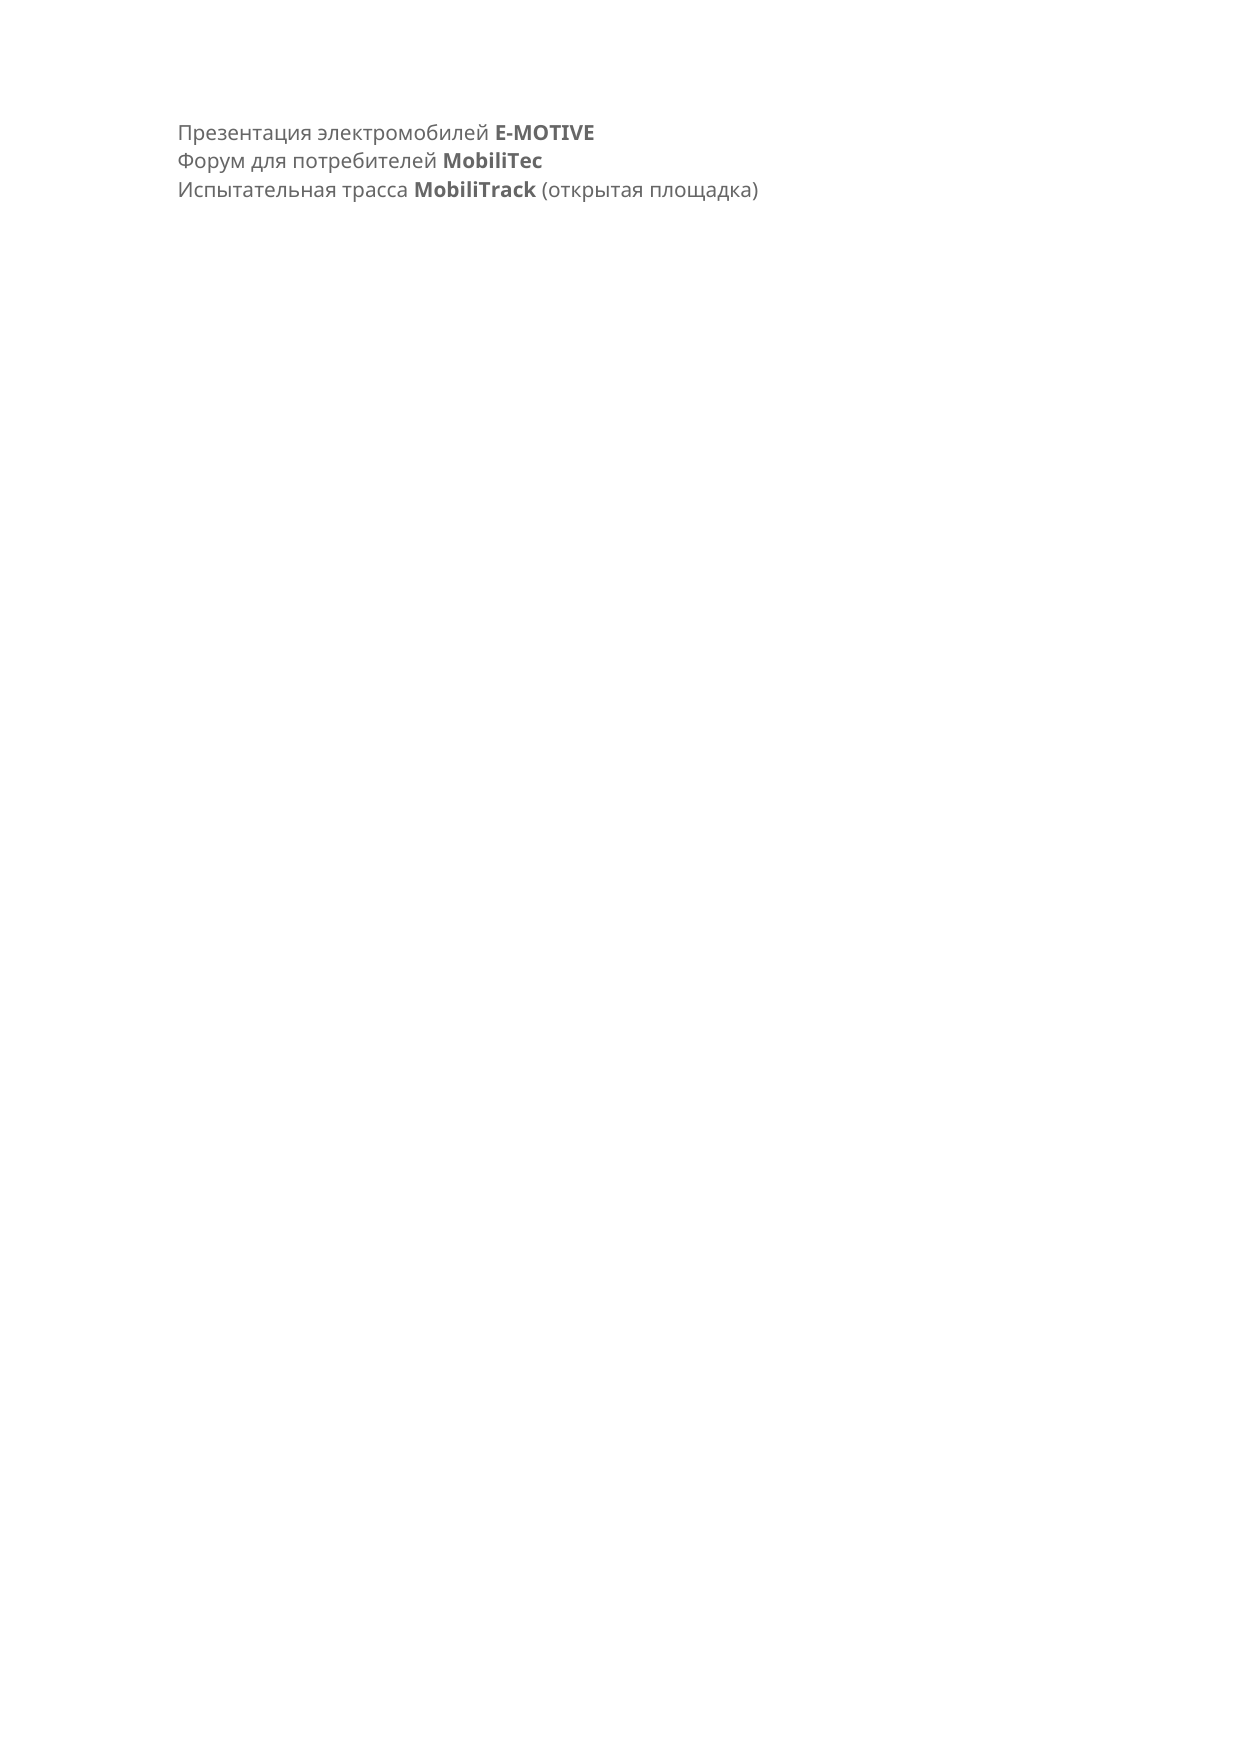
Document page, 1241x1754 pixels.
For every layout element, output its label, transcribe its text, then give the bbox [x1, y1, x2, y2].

text Презентация электромобилей E-MOTIVE [177, 118, 1152, 147]
text Испытательная трасса MobiliTrack (открытая площадка) [177, 175, 1152, 203]
text Форум для потребителей MobiliTec [177, 147, 1152, 175]
